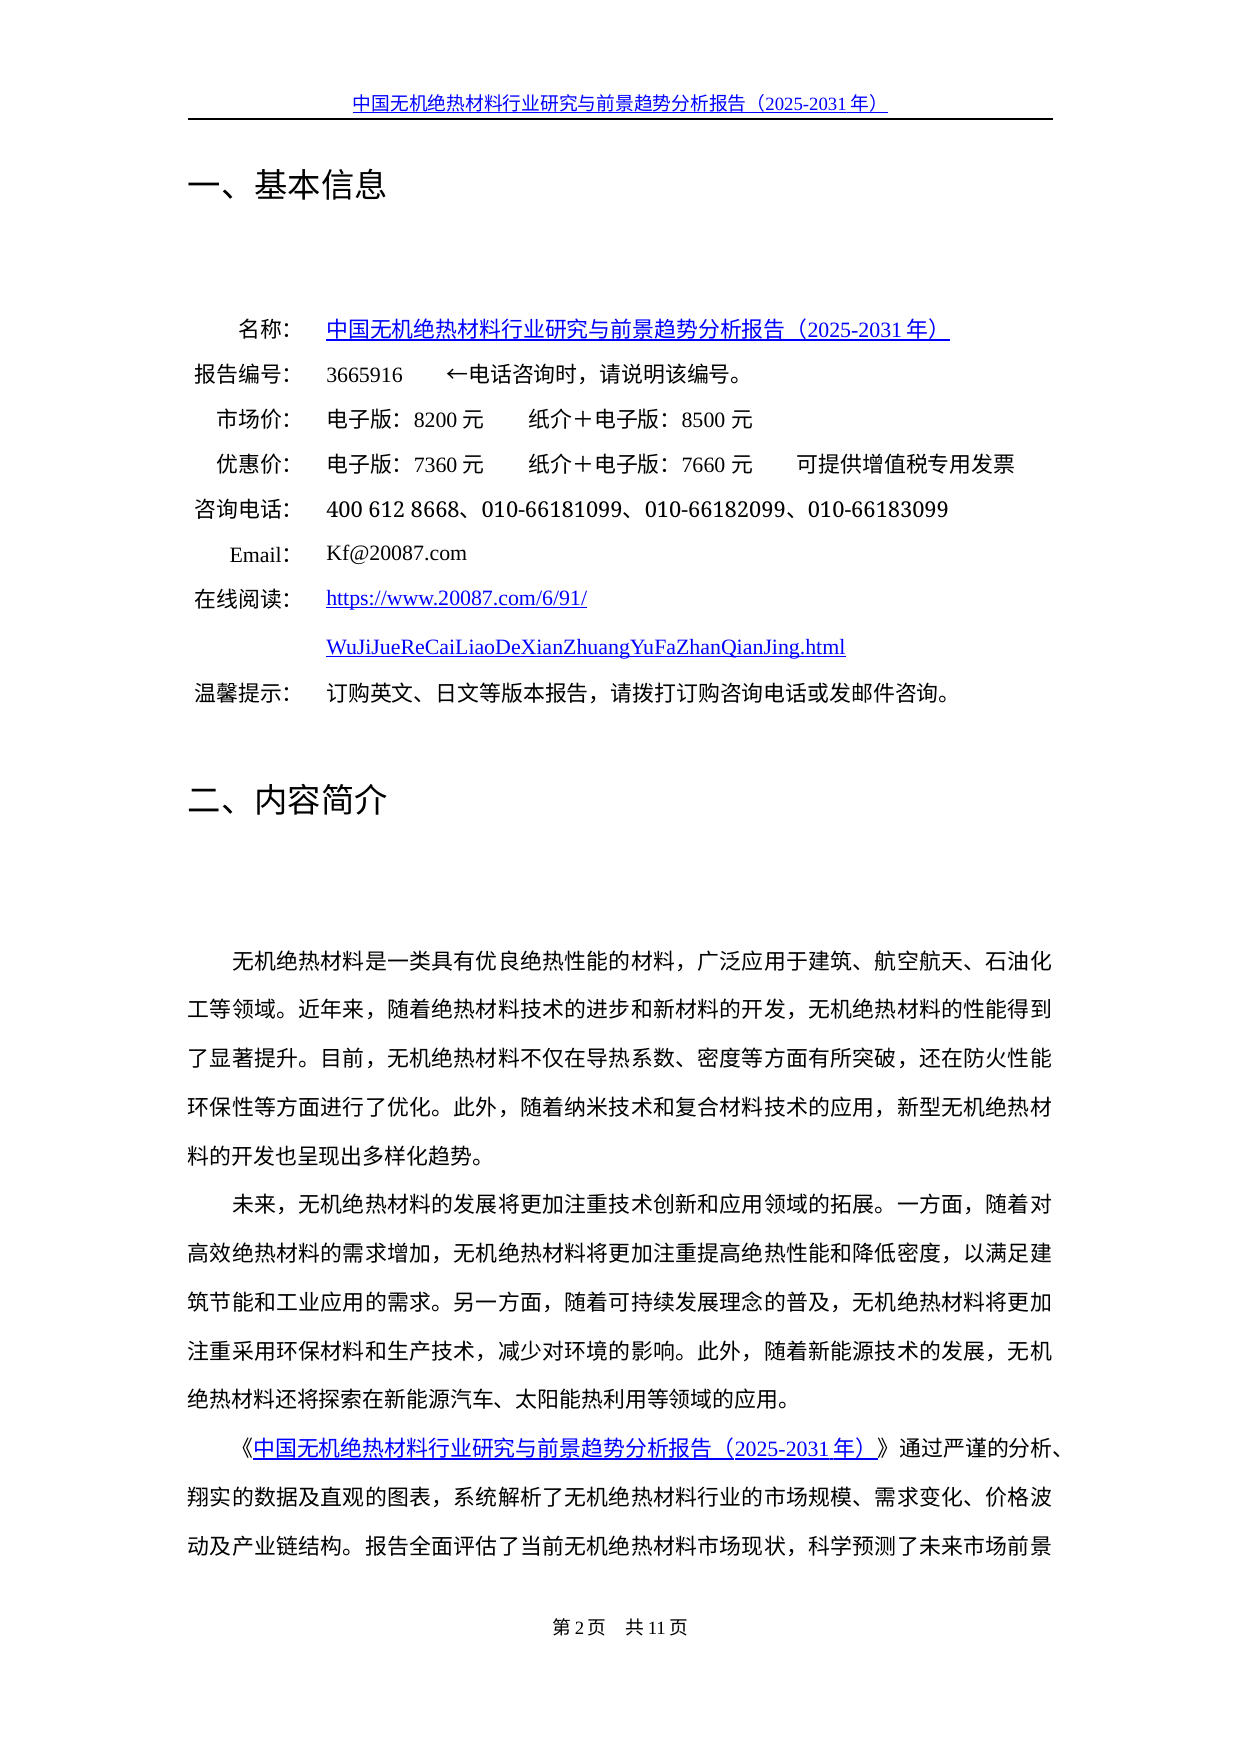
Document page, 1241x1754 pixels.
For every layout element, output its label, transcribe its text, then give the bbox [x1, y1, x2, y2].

table_cell 市场价： [167, 402, 315, 447]
table_header 中国无机绝热材料行业研究与前景趋势分析报告（2025-2031年） [315, 312, 1073, 357]
table_cell 订购英文、日文等版本报告，请拨打订购咨询电话或发邮件咨询。 [315, 675, 1073, 720]
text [187, 943, 1053, 1561]
table_cell 电子版：8200 元 纸介＋电子版：8500 元 [315, 402, 1073, 447]
table_cell 咨询电话： [167, 492, 315, 537]
table_header 名称： [167, 312, 315, 357]
table_cell 优惠价： [167, 447, 315, 492]
table_cell 电子版：7360 元 纸介＋电子版：7660 元 可提供增值税专用发票 [315, 447, 1073, 492]
title 一、基本信息 [187, 150, 1053, 215]
table_cell 温馨提示： [167, 675, 315, 720]
table_cell 400 612 8668、010-66181099、010-66182099、010-66183099 [315, 492, 1073, 537]
table_cell 3665916 ←电话咨询时，请说明该编号。 [315, 357, 1073, 402]
title 二、内容简介 [187, 766, 1053, 831]
table_cell 报告编号： [167, 357, 315, 402]
table_cell [315, 582, 1073, 675]
table_cell 在线阅读： [167, 582, 315, 675]
table_cell Kf@20087.com [315, 537, 1073, 582]
table_cell Email： [167, 537, 315, 582]
